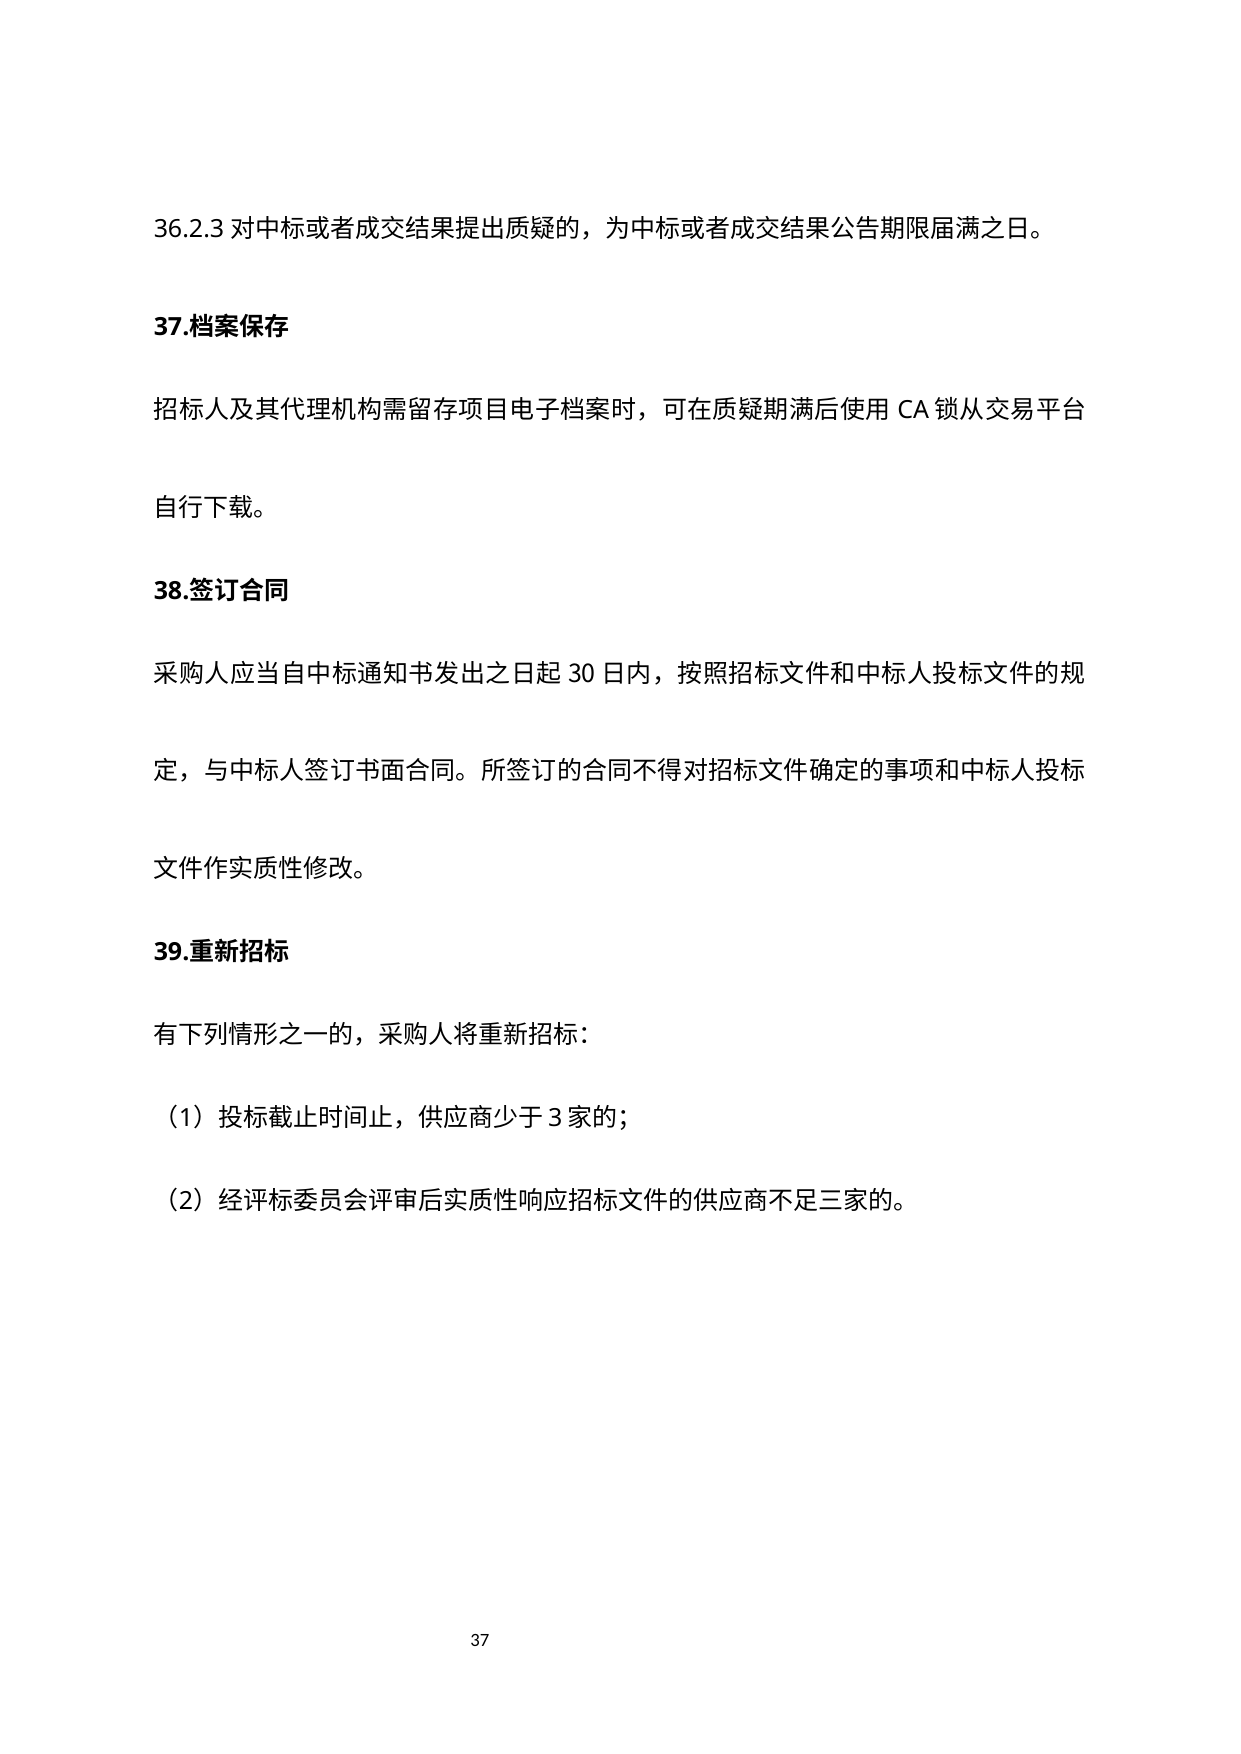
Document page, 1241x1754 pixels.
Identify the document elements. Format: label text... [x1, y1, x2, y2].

text 39.重新招标 [153, 917, 1087, 982]
text 招标人及其代理机构需留存项目电子档案时，可在质疑期满后使用CA锁从交易平台自行下载。 [153, 375, 1087, 538]
text 38.签订合同 [153, 556, 1087, 621]
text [153, 194, 1087, 357]
text （2）经评标委员会评审后实质性响应招标文件的供应商不足三家的。 [153, 1166, 1087, 1231]
text （1）投标截止时间止，供应商少于3家的； [153, 1083, 1087, 1148]
text 有下列情形之一的，采购人将重新招标： [153, 1000, 1087, 1065]
text 采购人应当自中标通知书发出之日起30日内，按照招标文件和中标人投标文件的规定，与中标人签订书面合同。所签订的合同不得对招标文件确定的事项和中标人投标文件作实质性修改。 [153, 639, 1087, 899]
